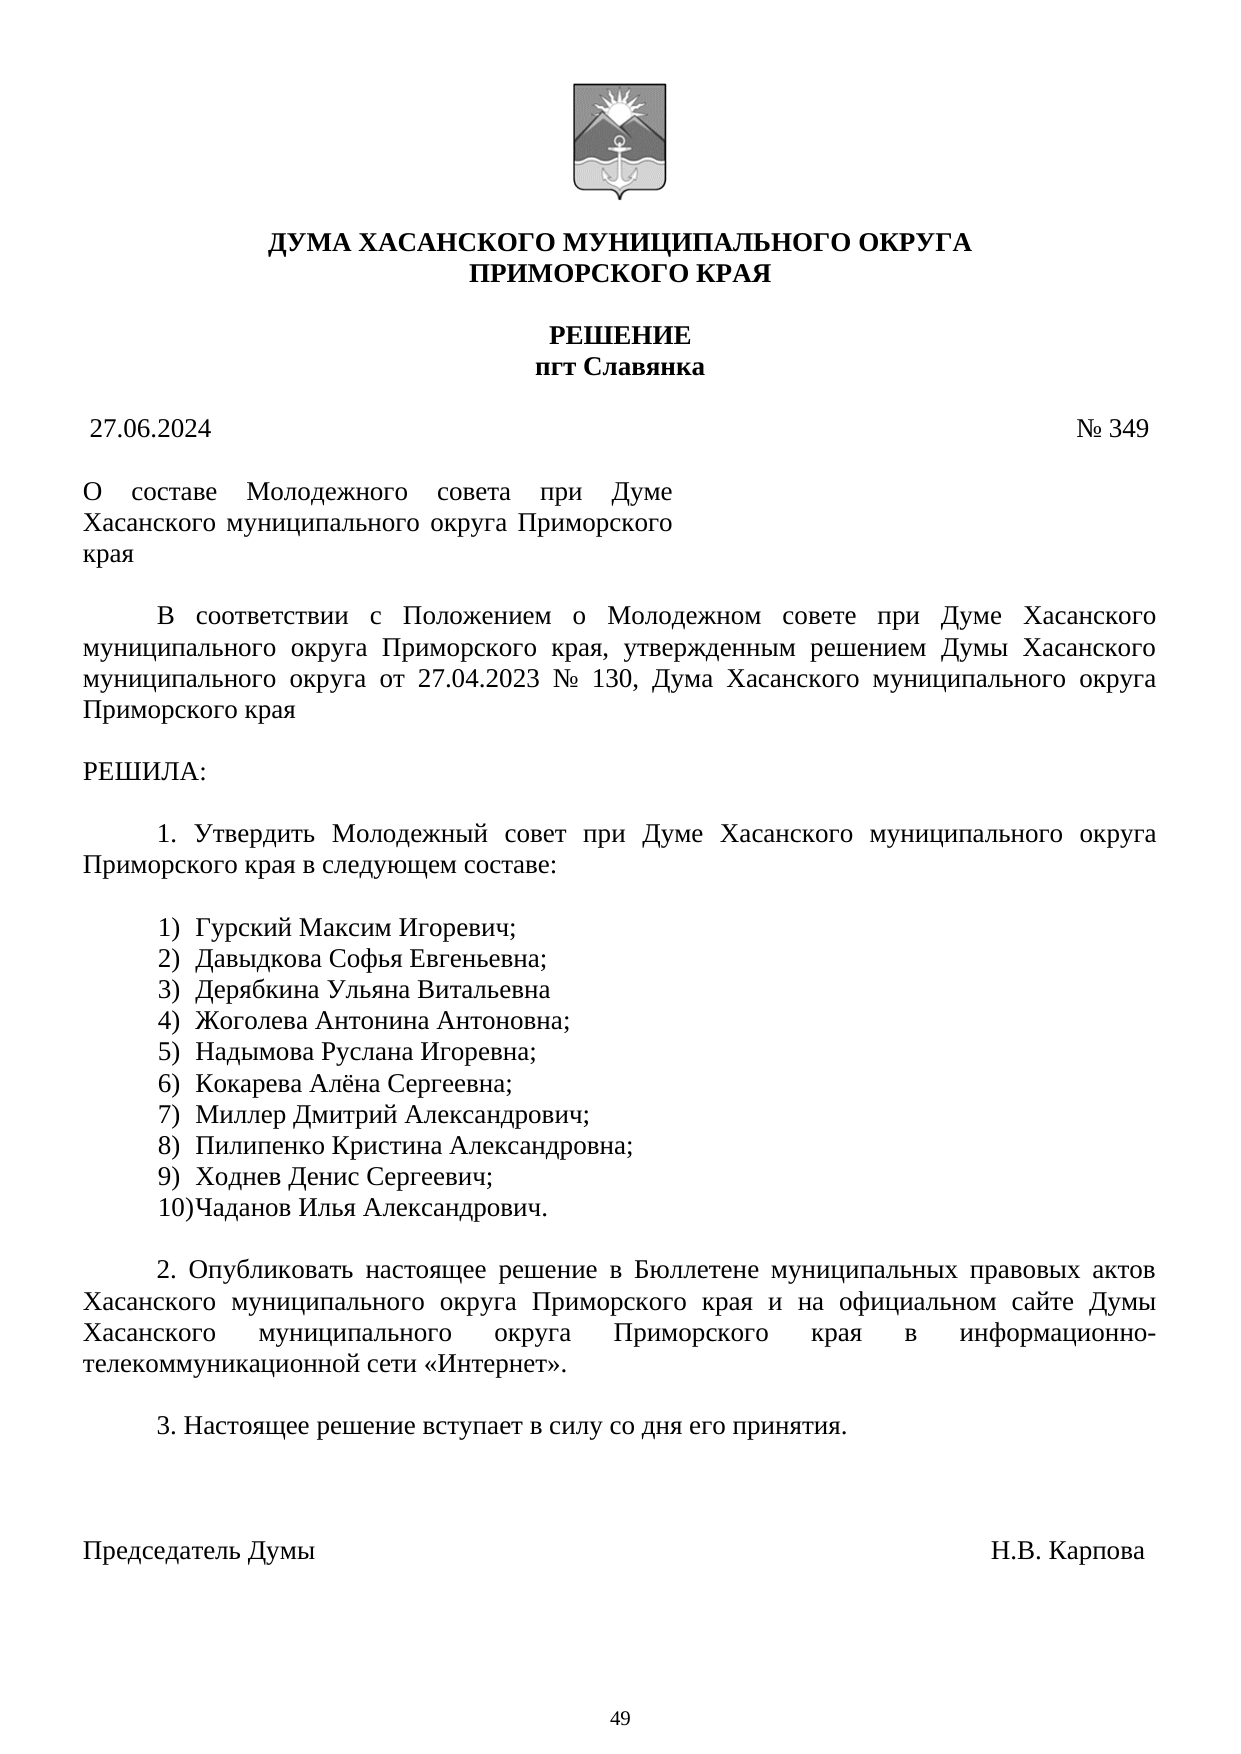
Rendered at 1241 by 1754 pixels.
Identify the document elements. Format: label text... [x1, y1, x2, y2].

picture [572, 82, 668, 202]
list Гурский Максим Игоревич; [158, 911, 1157, 942]
text В соответствии с Положением о Молодежном совете при Думе Хасанского муниципального округа Приморского края, утвержденным решением Думы Хасанского муниципального округа от 27.04.2023 № 130, Дума Хасанского муниципального округа Приморского края [83, 599, 1157, 724]
list Кокарева Алёна Сергеевна; [158, 1067, 1157, 1098]
list Дерябкина Ульяна Витальевна [158, 973, 1157, 1004]
text ДУМА ХАСАНСКОГО МУНИЦИПАЛЬНОГО ОКРУГА [83, 226, 1157, 257]
list Ходнев Денис Сергеевич; [158, 1160, 1157, 1191]
text 2. Опубликовать настоящее решение в Бюллетене муниципальных правовых актов Хасанского муниципального округа Приморского края и на официальном сайте Думы Хасанского муниципального округа Приморского края в информационно-телекоммуникационной сети «Интернет». [83, 1253, 1157, 1378]
text 1. Утвердить Молодежный совет при Думе Хасанского муниципального округа Приморского края в следующем составе: [83, 817, 1157, 880]
list Чаданов Илья Александрович. [158, 1191, 1157, 1222]
text ПРИМОРСКОГО КРАЯ [83, 257, 1157, 288]
list Надымова Руслана Игоревна; [158, 1036, 1157, 1067]
list Давыдкова Софья Евгеньевна; [158, 942, 1157, 973]
text О составе Молодежного совета при Думе Хасанского муниципального округа Приморского края [83, 475, 673, 568]
text РЕШЕНИЕ [83, 319, 1157, 350]
text пгт Славянка [83, 350, 1157, 381]
text 27.06.2024 № 349 [83, 413, 1157, 444]
list Пилипенко Кристина Александровна; [158, 1129, 1157, 1160]
text 3. Настоящее решение вступает в силу со дня его принятия. [83, 1409, 1157, 1440]
list Жоголева Антонина Антоновна; [158, 1004, 1157, 1036]
list Миллер Дмитрий Александрович; [158, 1098, 1157, 1129]
text РЕШИЛА: [83, 755, 1157, 786]
text Председатель Думы Н.В. Карпова [83, 1534, 1157, 1565]
